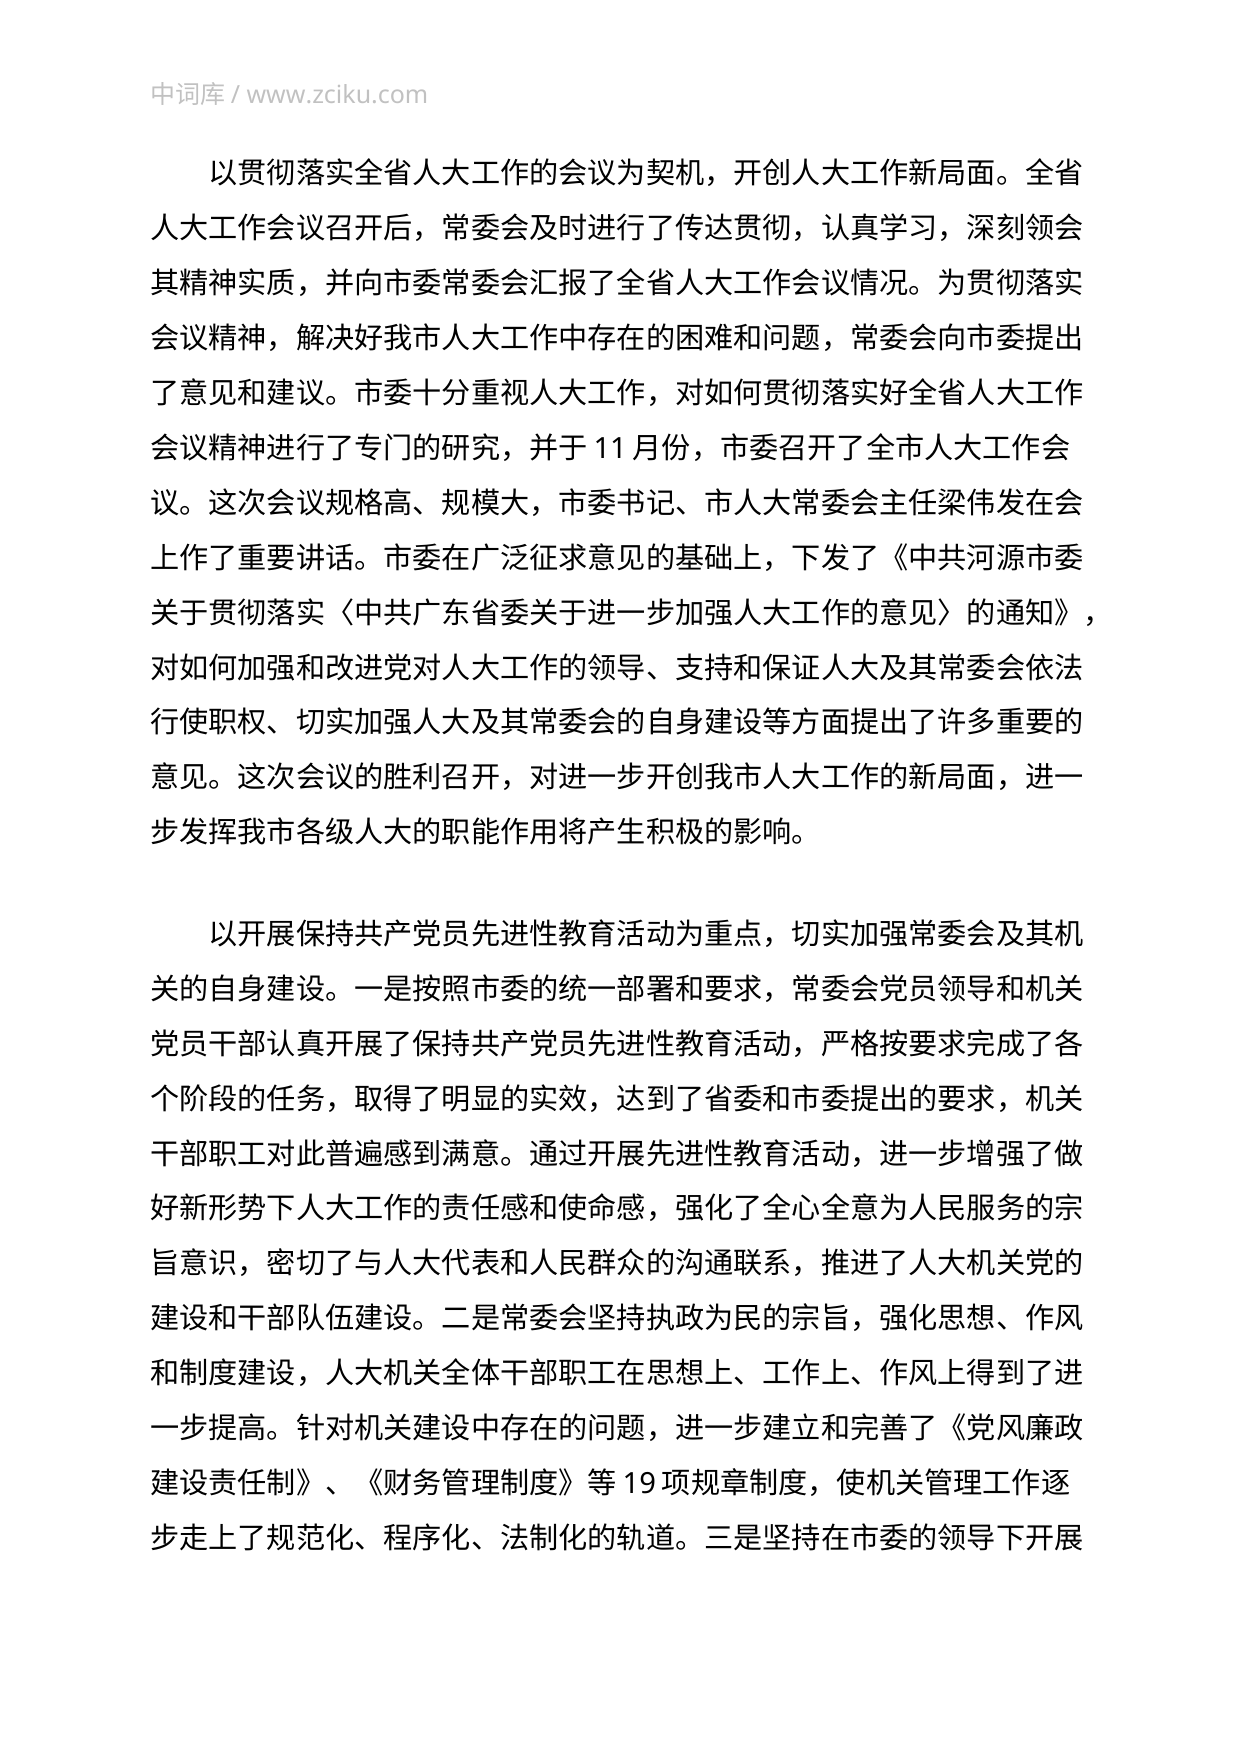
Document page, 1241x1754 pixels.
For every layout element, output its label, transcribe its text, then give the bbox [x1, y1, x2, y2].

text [150, 911, 1090, 1557]
text 以贯彻落实全省人大工作的会议为契机，开创人大工作新局面。全省人大工作会议召开后，常委会及时进行了传达贯彻，认真学习，深刻领会其精神实质，并向市委常委会汇报了全省人大工作会议情况。为贯彻落实会议精神，解决好我市人大工作中存在的困难和问题，常委会向市委提出了意见和建议。市委十分重视人大工作，对如何贯彻落实好全省人大工作会议精神进行了专门的研究，并于11月份，市委召开了全市人大工作会议。这次会议规格高、规模大，市委书记、市人大常委会主任梁伟发在会上作了重要讲话。市委在广泛征求意见的基础上，下发了《中共河源市委关于贯彻落实〈中共广东省委关于进一步加强人大工作的意见〉的通知》，对如何加强和改进党对人大工作的领导、支持和保证人大及其常委会依法行使职权、切实加强人大及其常委会的自身建设等方面提出了许多重要的意见。这次会议的胜利召开，对进一步开创我市人大工作的新局面，进一步发挥我市各级人大的职能作用将产生积极的影响。 [150, 150, 1090, 851]
